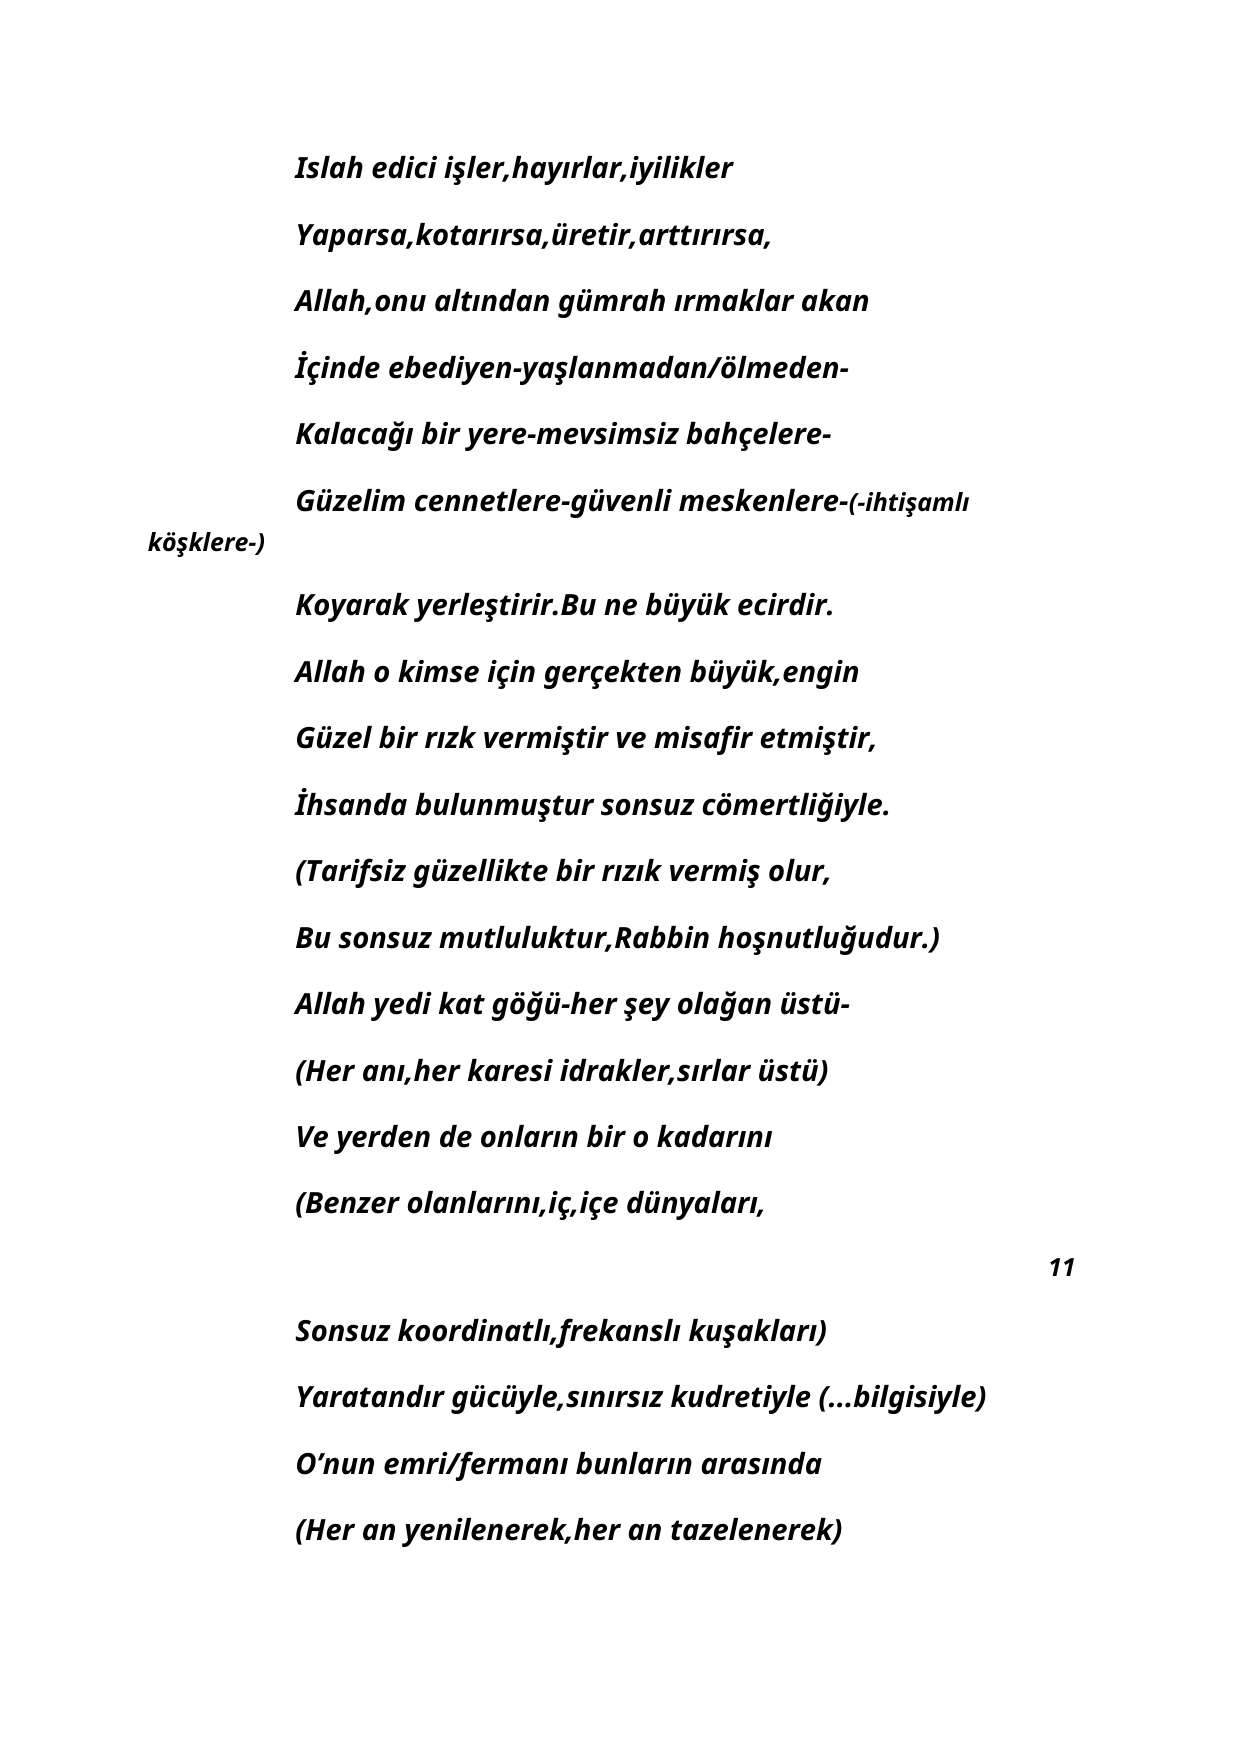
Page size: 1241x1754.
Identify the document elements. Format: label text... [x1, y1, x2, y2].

text Kalacağı bir yere-mevsimsiz bahçelere- [148, 413, 1093, 453]
text Güzelim cennetlere-güvenli meskenlere-(-ihtişamlı köşklere-) [148, 480, 1093, 559]
text Allah,onu altından gümrah ırmaklar akan [148, 281, 1093, 320]
text Allah yedi kat göğü-her şey olağan üstü- [148, 983, 1093, 1023]
text Allah o kimse için gerçekten büyük,engin [148, 651, 1093, 691]
text Islah edici işler,hayırlar,iyilikler [148, 148, 1093, 187]
text İçinde ebediyen-yaşlanmadan/ölmeden- [148, 347, 1093, 387]
text İhsanda bulunmuştur sonsuz cömertliğiyle. [148, 784, 1093, 824]
text Yaparsa,kotarırsa,üretir,arttırırsa, [148, 214, 1093, 254]
text Sonsuz koordinatlı,frekanslı kuşakları) [148, 1310, 1093, 1350]
text Güzel bir rızk vermiştir ve misafir etmiştir, [148, 718, 1093, 757]
text (Her anı,her karesi idrakler,sırlar üstü) [148, 1050, 1093, 1089]
text (Tarifsiz güzellikte bir rızık vermiş olur, [148, 851, 1093, 890]
text Koyarak yerleştirir.Bu ne büyük ecirdir. [148, 585, 1093, 624]
text (Her an yenilenerek,her an tazelenerek) [148, 1509, 1093, 1549]
text Yaratandır gücüyle,sınırsız kudretiyle (...bilgisiyle) [148, 1377, 1093, 1416]
text (Benzer olanlarını,iç,içe dünyaları, [148, 1183, 1093, 1222]
text Bu sonsuz mutluluktur,Rabbin hoşnutluğudur.) [148, 917, 1093, 957]
text Ve yerden de onların bir o kadarını [148, 1116, 1093, 1156]
text O’nun emri/fermanı bunların arasında [148, 1443, 1093, 1483]
text 11 [148, 1249, 1093, 1283]
